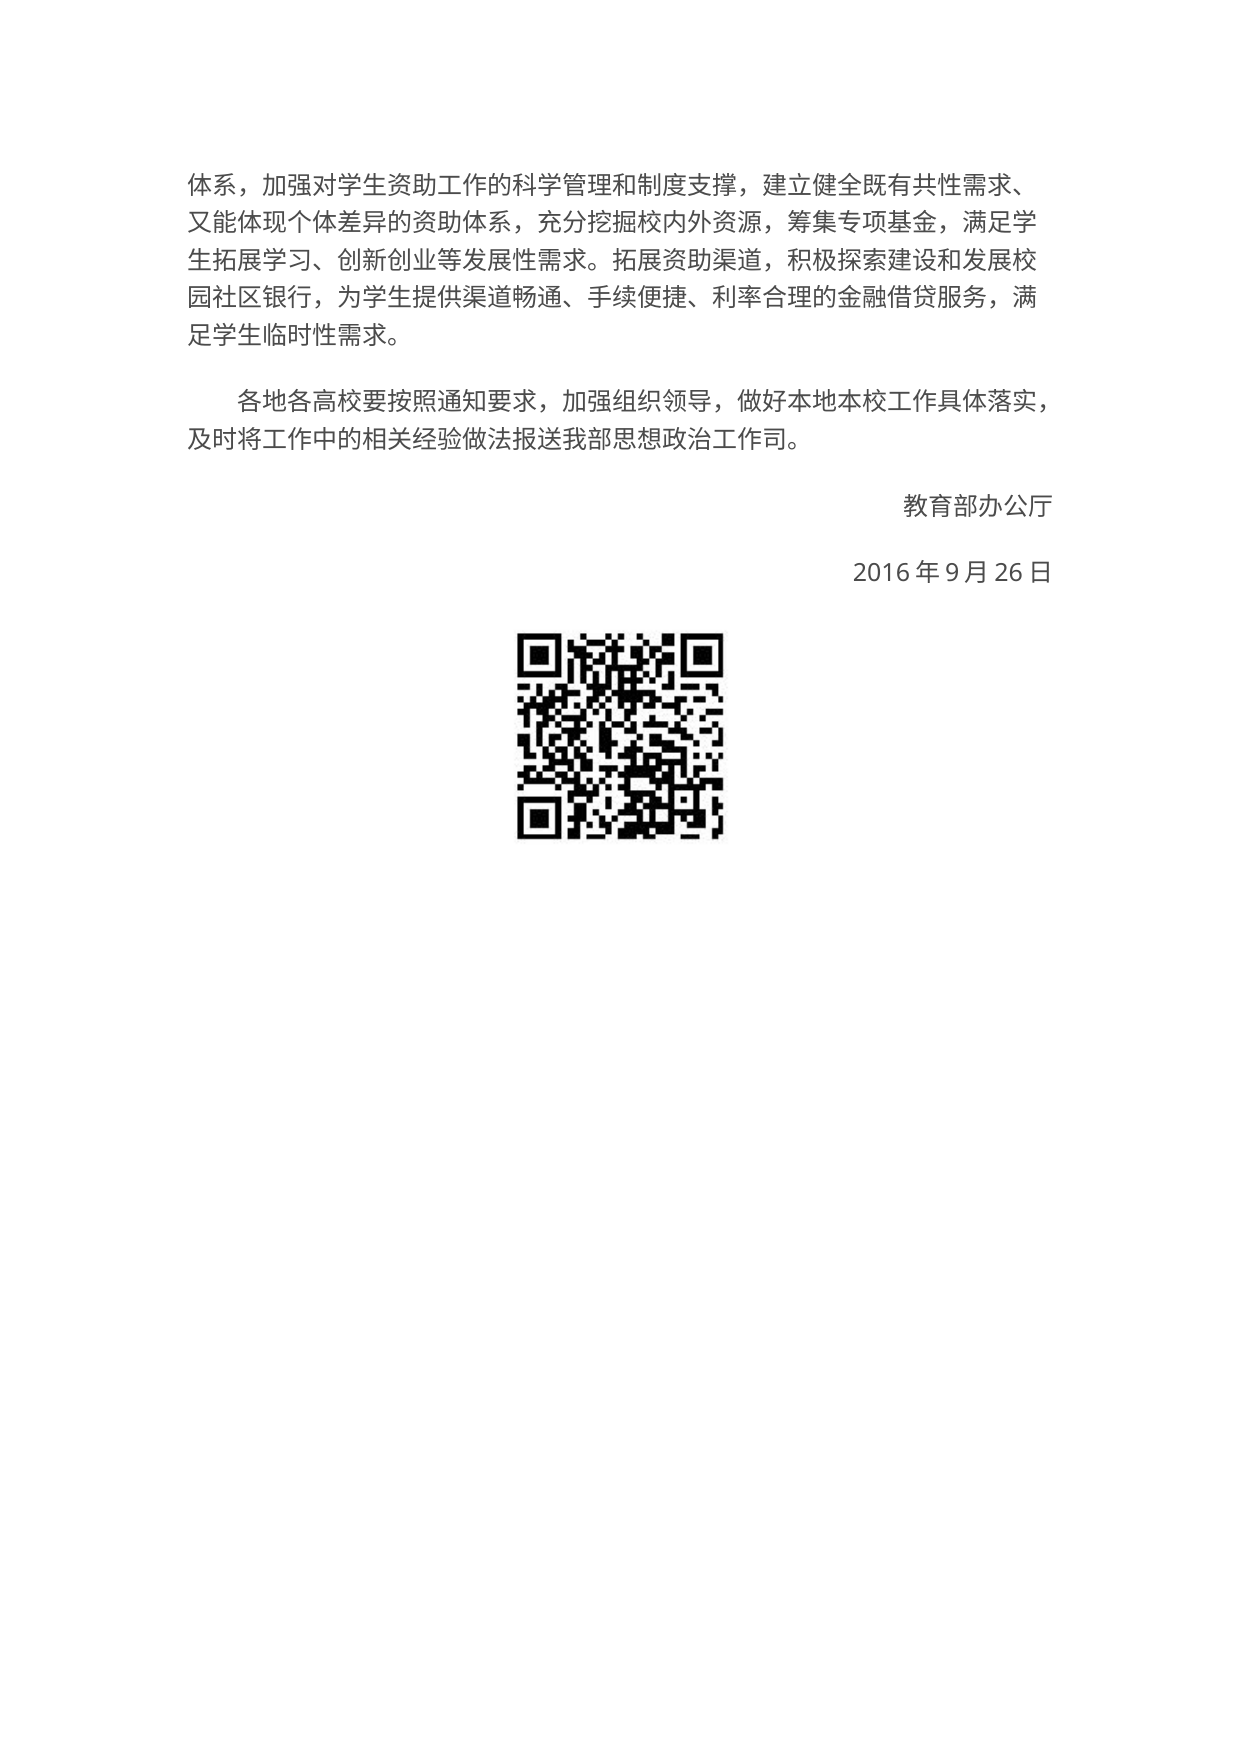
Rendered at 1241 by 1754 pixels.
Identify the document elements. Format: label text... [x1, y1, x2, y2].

text 各地各高校要按照通知要求，加强组织领导，做好本地本校工作具体落实，及时将工作中的相关经验做法报送我部思想政治工作司。 [187, 381, 1053, 456]
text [187, 164, 1053, 352]
text 教育部办公厅 [187, 485, 1053, 523]
text 2016年9月26日 [187, 552, 1053, 589]
picture [502, 618, 739, 855]
text 扫一扫分享本页 [187, 619, 1053, 881]
